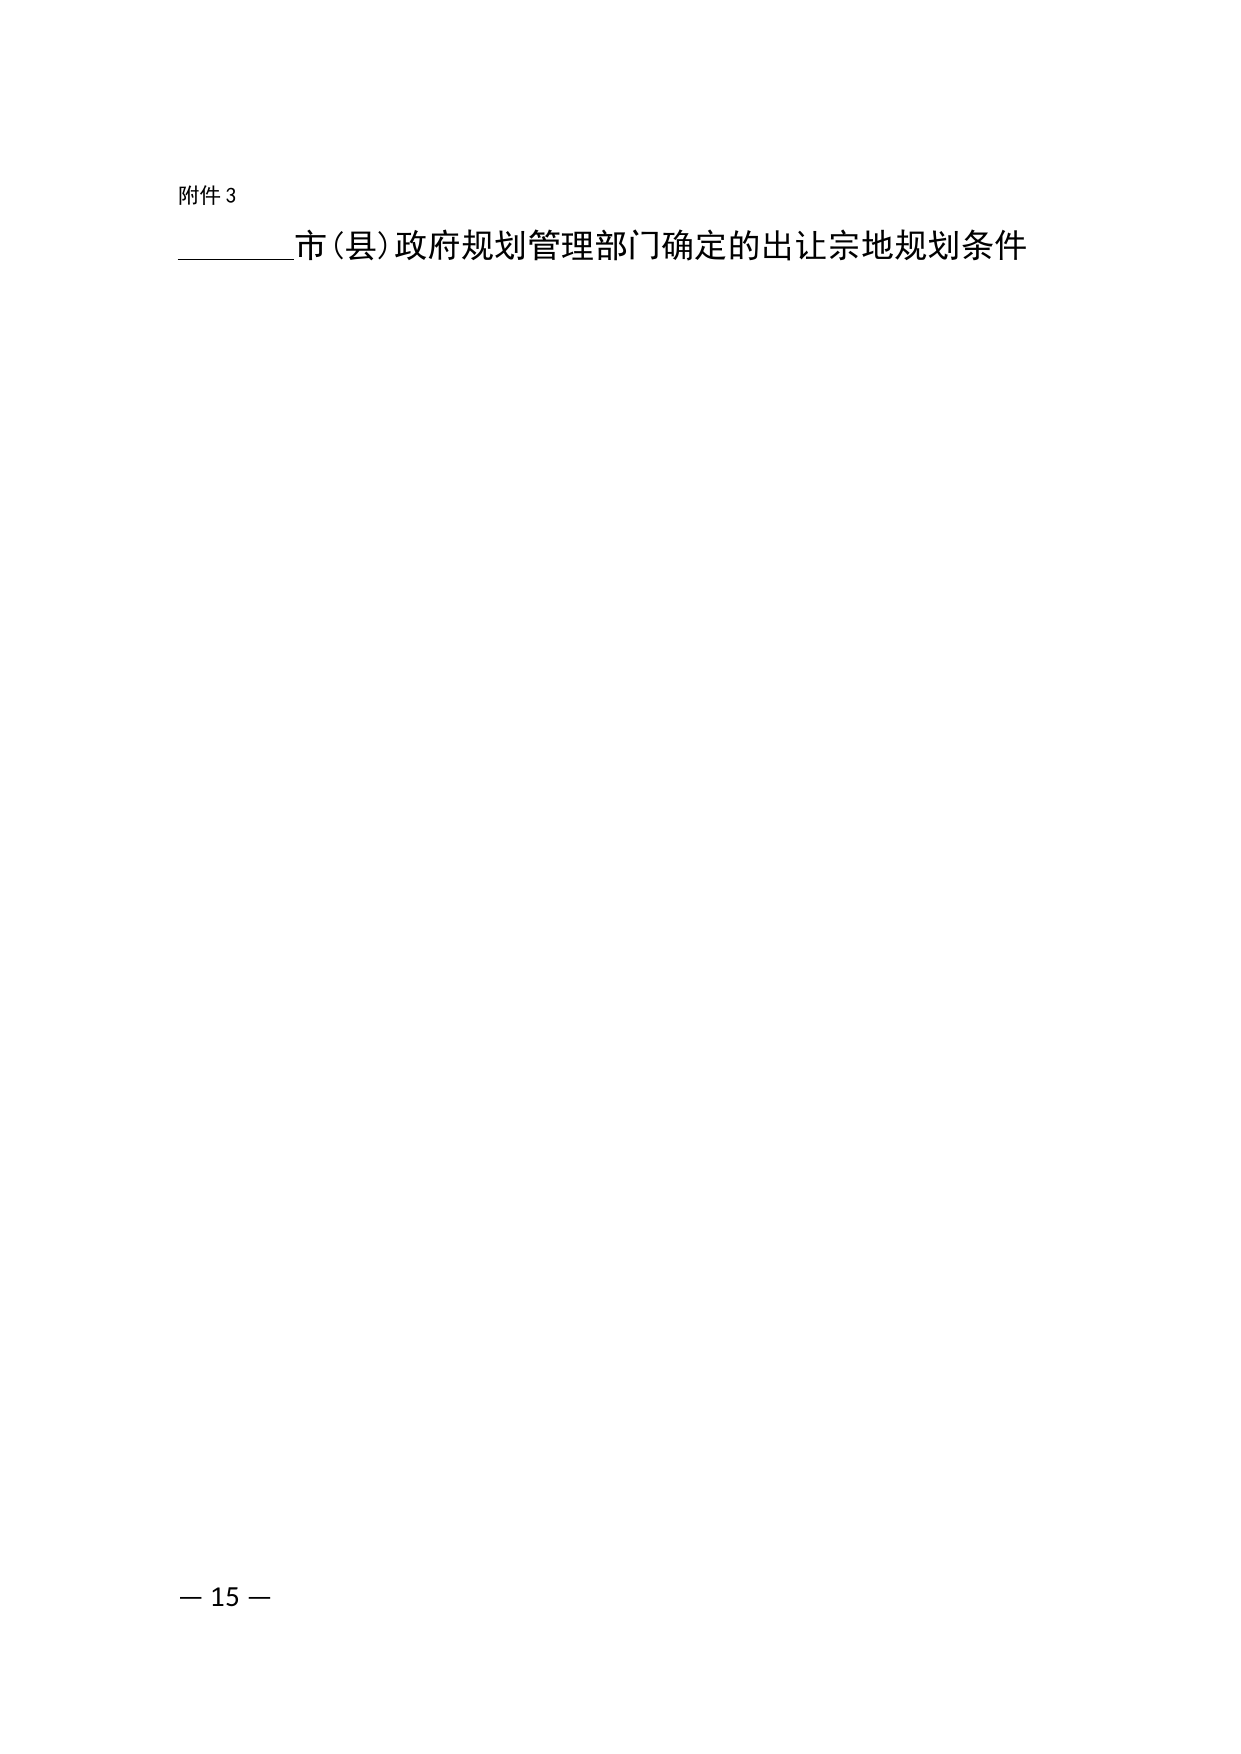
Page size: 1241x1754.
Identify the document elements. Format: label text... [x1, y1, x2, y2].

text 市(县)政府规划管理部门确定的出让宗地规划条件 [177, 211, 1063, 276]
text 附件3 [177, 178, 1063, 211]
